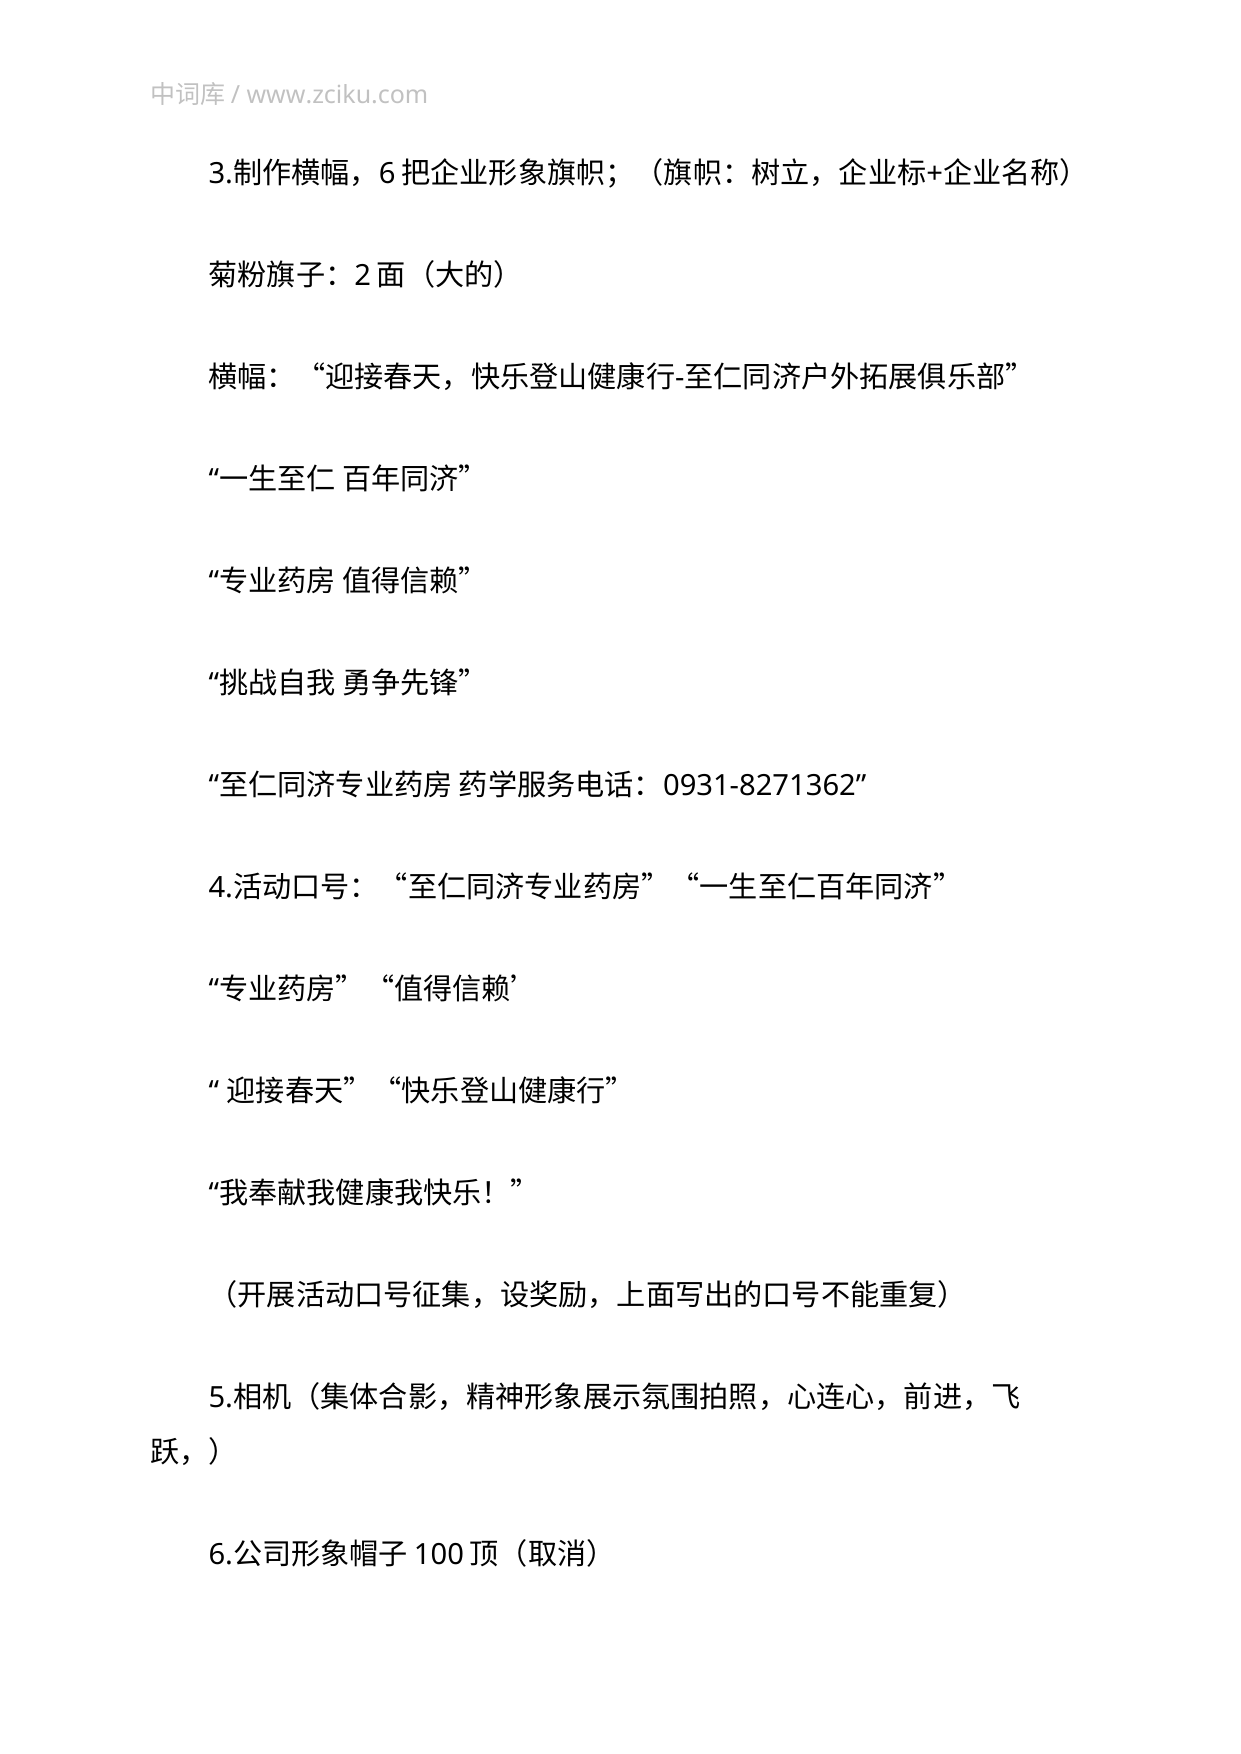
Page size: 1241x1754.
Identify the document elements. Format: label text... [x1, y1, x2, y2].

text “一生至仁 百年同济” [150, 456, 1090, 498]
text “挑战自我 勇争先锋” [150, 660, 1090, 702]
text 6.公司形象帽子100顶（取消） [150, 1530, 1090, 1573]
text “至仁同济专业药房 药学服务电话：0931-8271362” [150, 762, 1090, 804]
text “专业药房 值得信赖” [150, 558, 1090, 600]
text 菊粉旗子：2面（大的） [150, 252, 1090, 294]
text 3.制作横幅，6把企业形象旗帜；（旗帜：树立，企业标+企业名称） [150, 150, 1090, 192]
text 4.活动口号：“至仁同济专业药房”“一生至仁百年同济” [150, 864, 1090, 906]
text “ 迎接春天”“快乐登山健康行” [150, 1068, 1090, 1110]
text 横幅：“迎接春天，快乐登山健康行-至仁同济户外拓展俱乐部” [150, 354, 1090, 396]
text “我奉献我健康我快乐！” [150, 1170, 1090, 1212]
text “专业药房”“值得信赖’ [150, 966, 1090, 1008]
text 5.相机（集体合影，精神形象展示氛围拍照，心连心，前进，飞跃，） [150, 1373, 1090, 1471]
text （开展活动口号征集，设奖励，上面写出的口号不能重复） [150, 1272, 1090, 1314]
